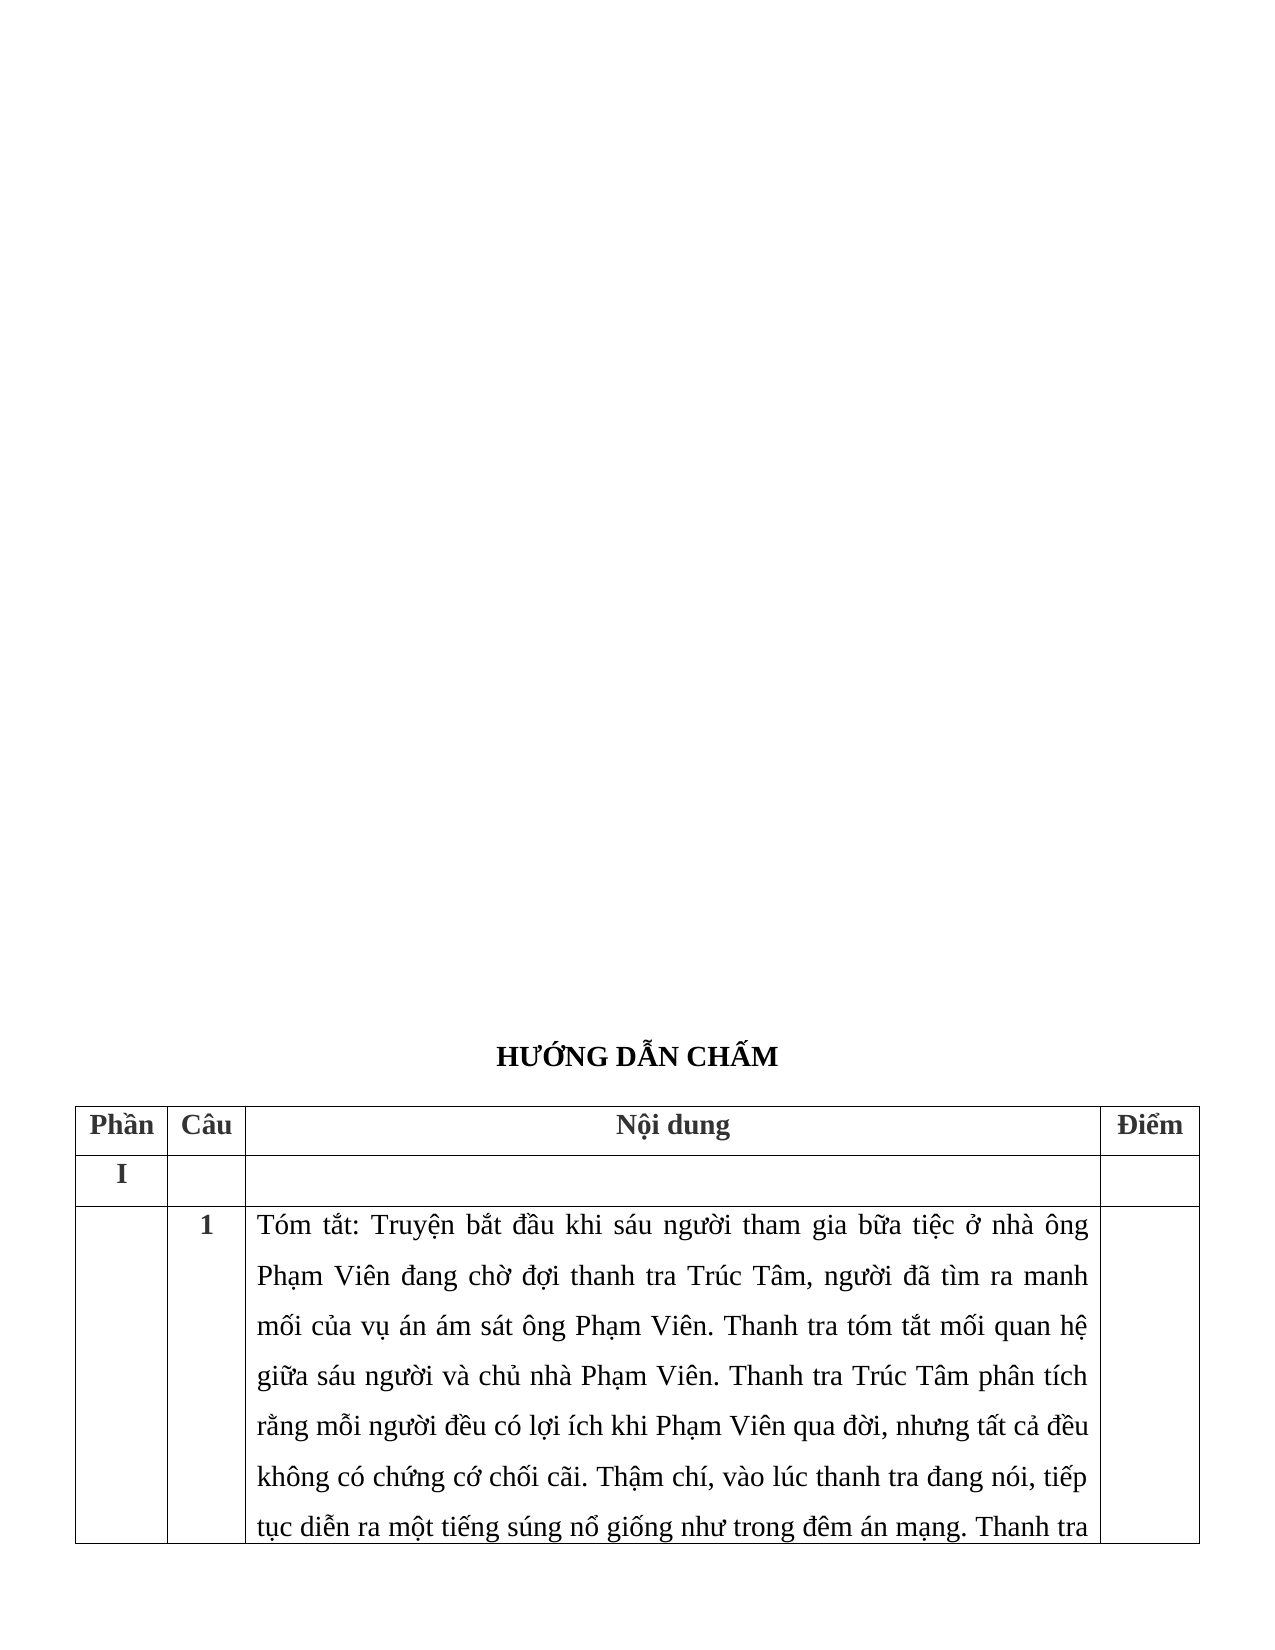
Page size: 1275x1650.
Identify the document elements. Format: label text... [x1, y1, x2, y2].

table_header Nội dung [246, 1107, 1100, 1155]
table_cell [1101, 1156, 1199, 1206]
table_header Phần [76, 1107, 167, 1155]
text HƯỚNG DẪN CHẤM [75, 1039, 1200, 1073]
table_cell I [76, 1156, 167, 1206]
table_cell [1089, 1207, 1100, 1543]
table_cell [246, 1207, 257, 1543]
table_cell [1101, 1207, 1199, 1543]
table_cell [76, 1207, 167, 1543]
table_cell [168, 1156, 245, 1206]
table_header Câu [168, 1107, 245, 1155]
table_cell [246, 1156, 1100, 1206]
table_cell 1 [168, 1207, 245, 1543]
table_header Điểm [1101, 1107, 1199, 1155]
